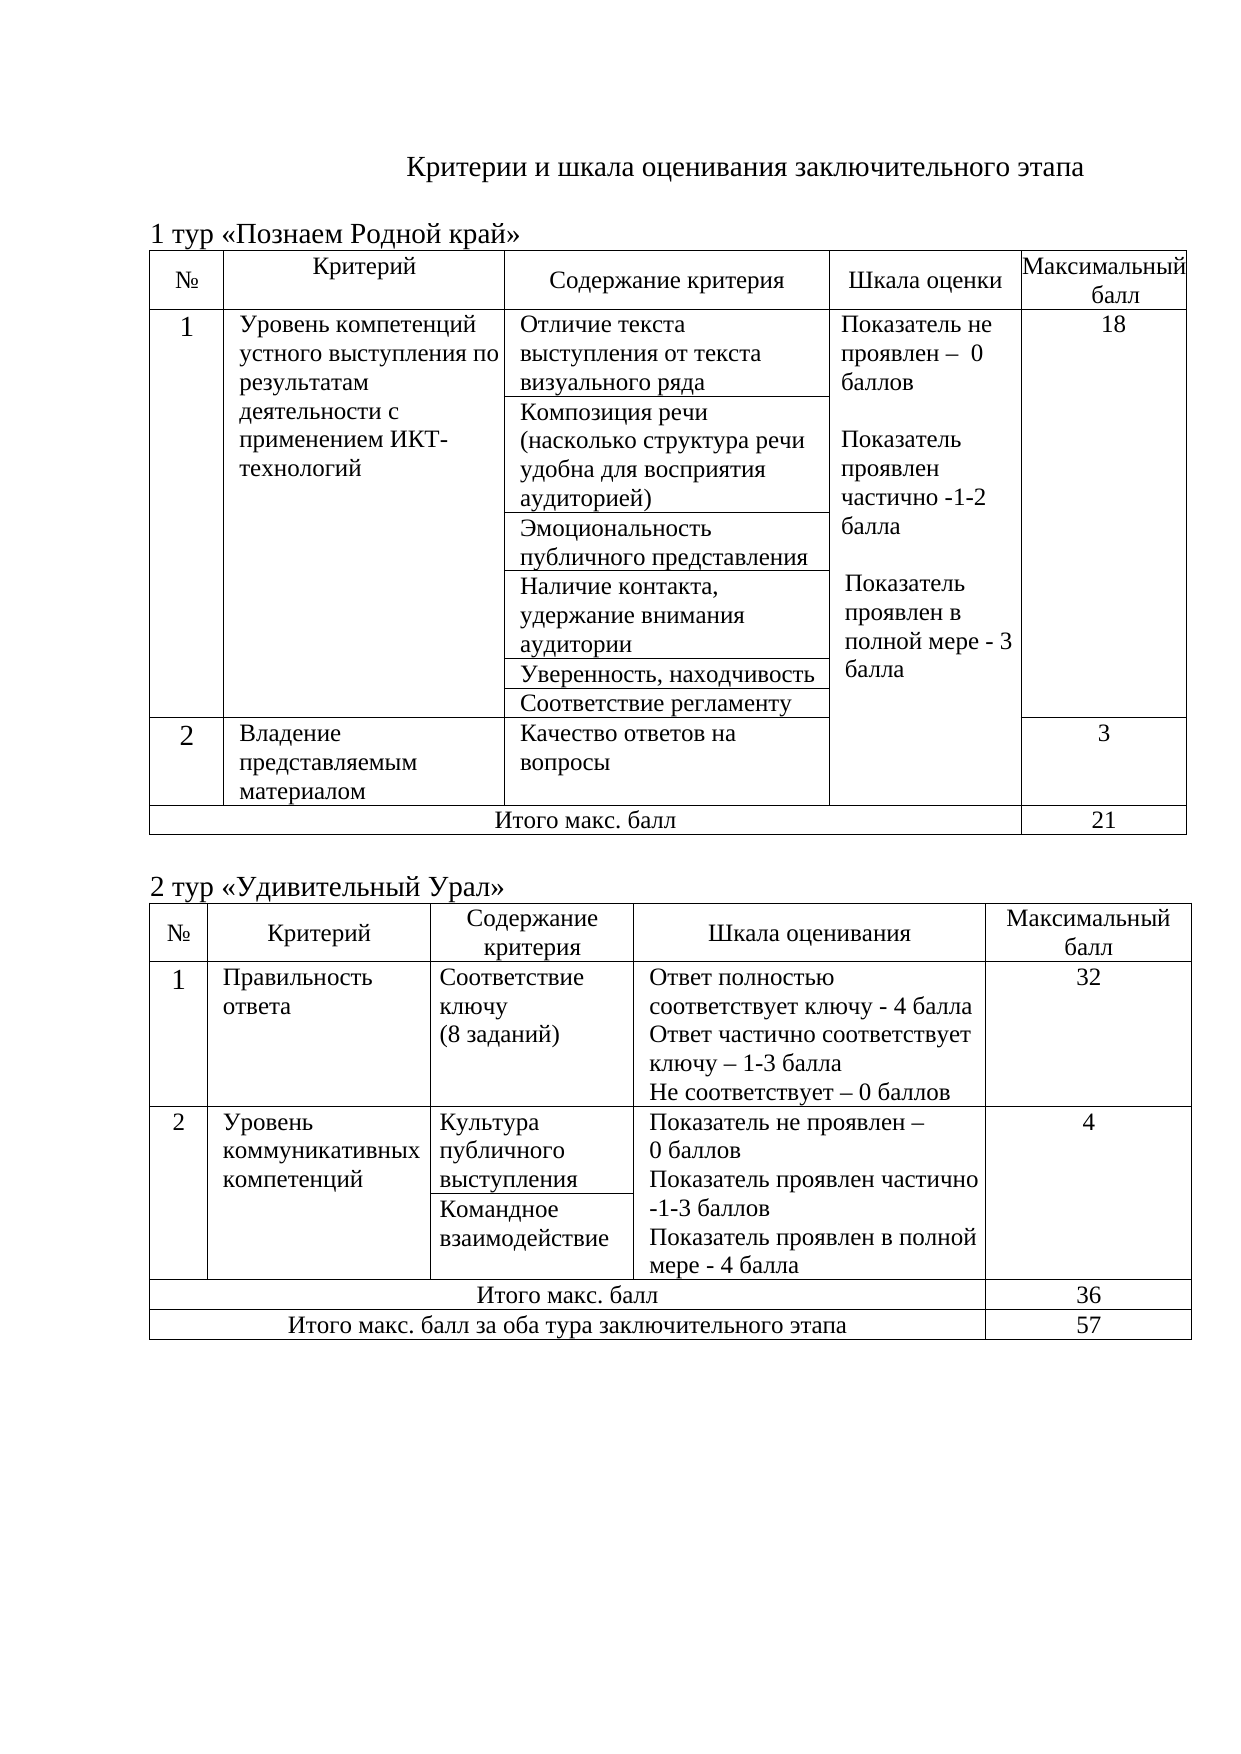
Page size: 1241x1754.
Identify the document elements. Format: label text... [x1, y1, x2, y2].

table_cell Соответствие регламенту [505, 689, 829, 717]
table_header № [150, 251, 223, 308]
table_cell Показатель не проявлен – 0 баллов Показатель проявлен частично -1-3 баллов Показатель проявлен в полной мере - 4 балла [634, 1107, 985, 1279]
text 2 тур «Удивительный Урал» [150, 869, 1192, 902]
table_header Максимальный балл [1022, 251, 1186, 308]
table_cell Ответ полностью соответствует ключу - 4 балла Ответ частично соответствует ключу – 1-3 балла Не соответствует – 0 баллов [634, 962, 985, 1106]
table_header Критерий [224, 251, 504, 308]
table_cell Итого макс. балл за оба тура заключительного этапа [150, 1310, 985, 1339]
text Критерии и шкала оценивания заключительного этапа [406, 149, 1192, 183]
table_header Содержание критерия [431, 904, 633, 961]
table_cell Уровень компетенций устного выступления по результатам деятельности с применением ИКТ-технологий [224, 310, 504, 717]
table_header Шкала оценки [830, 251, 1021, 308]
table_cell Уверенность, находчивость [505, 659, 829, 687]
table_cell 1 [150, 310, 223, 717]
table_cell Композиция речи (насколько структура речи удобна для восприятия аудиторией) [505, 397, 829, 512]
table_cell Правильность ответа [208, 962, 430, 1106]
table_cell Эмоциональность публичного представления [505, 513, 829, 570]
text 1 тур «Познаем Родной край» [150, 216, 1192, 250]
table_cell 2 [150, 718, 223, 804]
table_header Максимальный балл [986, 904, 1191, 961]
table_cell 4 [986, 1107, 1191, 1279]
table_cell Соответствие ключу (8 заданий) [431, 962, 633, 1106]
table_cell Качество ответов на вопросы [505, 718, 829, 804]
table_cell 36 [986, 1280, 1191, 1309]
table_cell 32 [986, 962, 1191, 1106]
table_cell 57 [986, 1310, 1191, 1339]
table_cell Итого макс. балл [150, 806, 1021, 834]
table_cell Уровень коммуникативных компетенций [208, 1107, 430, 1279]
table_cell 21 [1022, 806, 1186, 834]
table_header № [150, 904, 207, 961]
table_header Содержание критерия [505, 251, 829, 308]
table_cell 2 [150, 1107, 207, 1279]
table_header Шкала оценивания [634, 904, 985, 961]
table_cell 18 [1022, 310, 1186, 717]
table_cell Культура публичного выступления [431, 1107, 633, 1193]
table_cell Показатель не проявлен – 0 баллов Показатель проявлен частично -1-2 балла Показатель проявлен в полной мере - 3 балла [830, 310, 1021, 804]
table_cell Отличие текста выступления от текста визуального ряда [505, 310, 829, 396]
table_cell Наличие контакта, удержание внимания аудитории [505, 571, 829, 658]
table_cell 3 [1022, 718, 1186, 804]
table_cell Владение представляемым материалом [224, 718, 504, 804]
table_cell Итого макс. балл [150, 1280, 985, 1309]
table_cell 1 [150, 962, 207, 1106]
table_cell Командное взаимодействие [431, 1194, 633, 1279]
table_header Критерий [208, 904, 430, 961]
